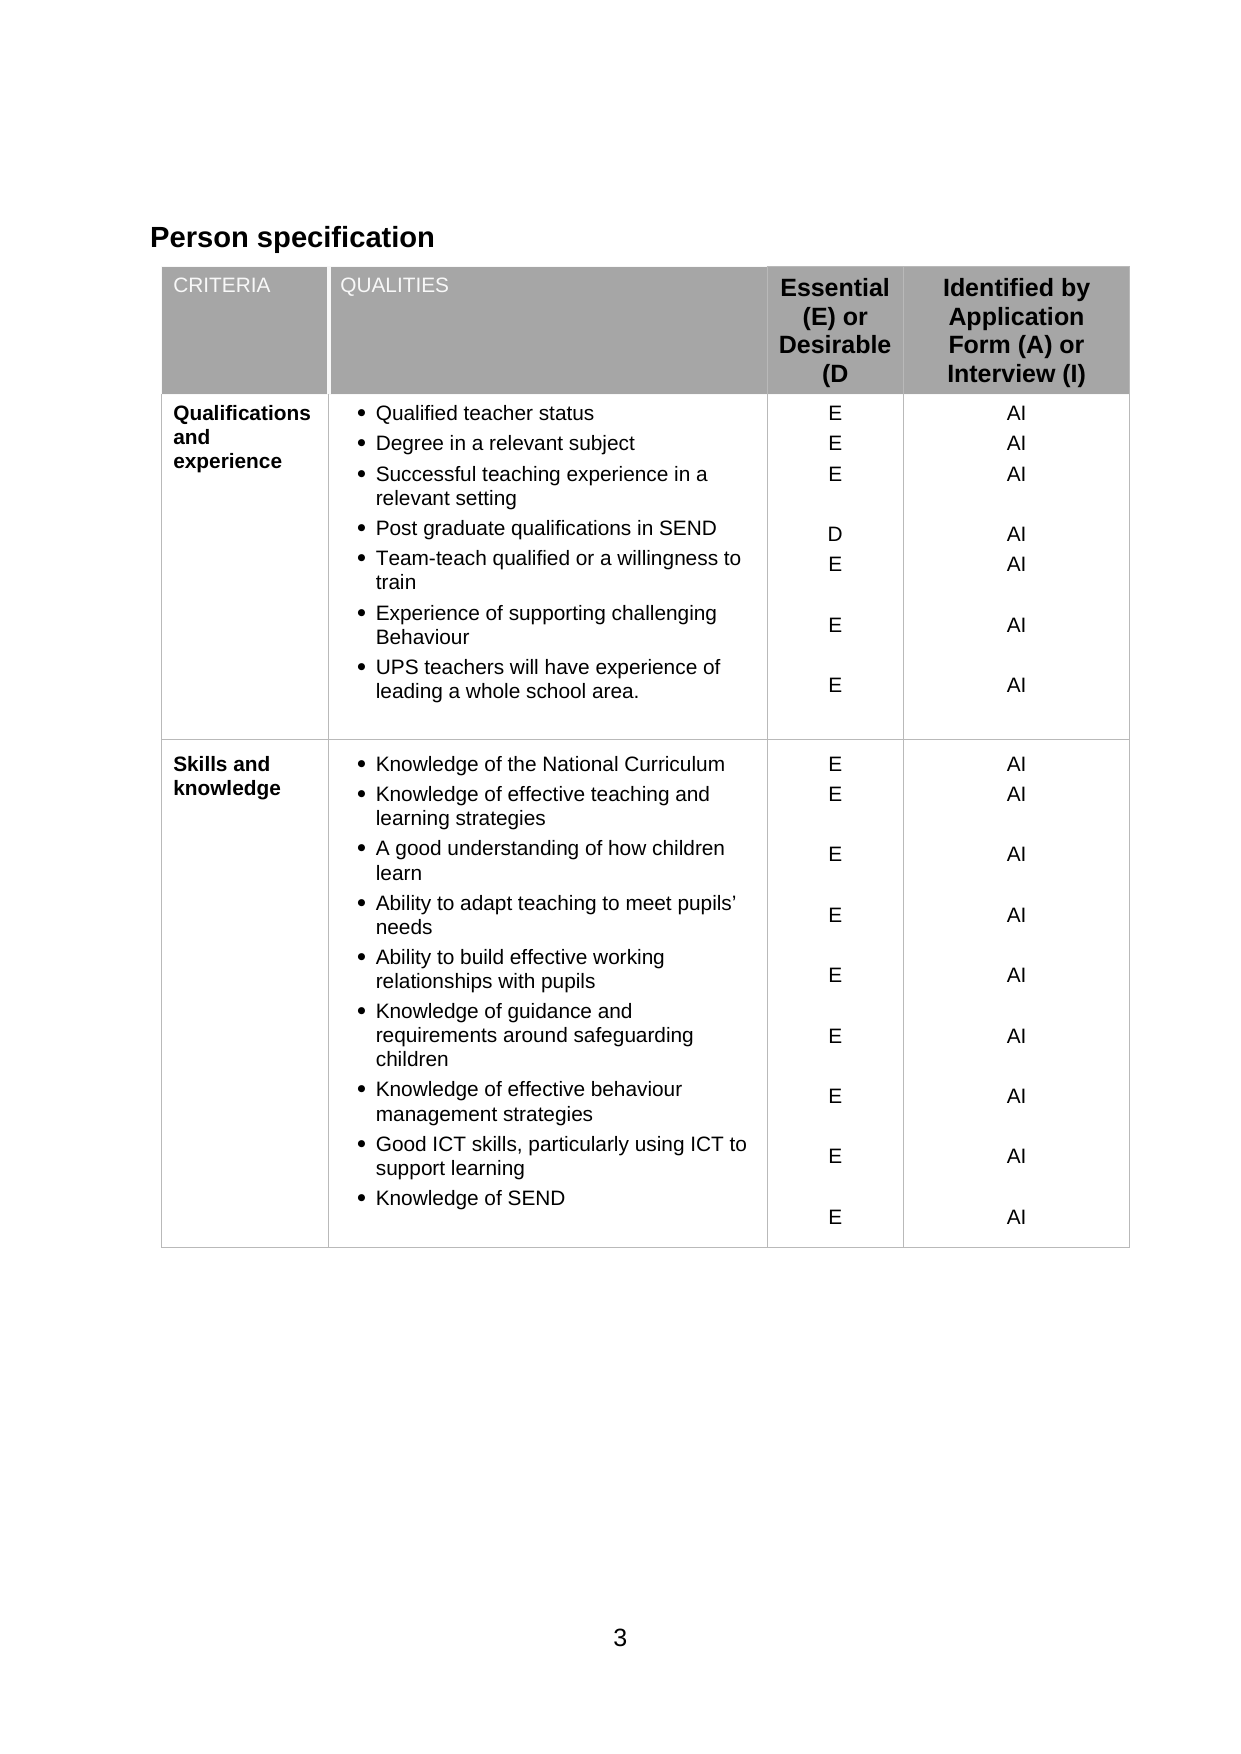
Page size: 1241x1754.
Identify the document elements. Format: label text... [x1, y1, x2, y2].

table_cell E E E D E E E [768, 395, 903, 739]
table_header Identified by Application Form (A) or Interview (I) [904, 267, 1129, 394]
table_cell Knowledge of the National Curriculum Knowledge of effective teaching and learning strategies A good understanding of how children learn Ability to adapt teaching to meet pupils’ needs Ability to build effective working relationships with pupils Knowledge of guidance and requirements around safeguarding children Knowledge of effective behaviour management strategies Good ICT skills, particularly using ICT to support learning Knowledge of SEND [329, 740, 767, 1247]
table_cell AI AI AI AI AI AI AI [904, 395, 1129, 739]
table_header Essential (E) or Desirable (D [768, 267, 903, 394]
table_cell Skills and knowledge [162, 740, 328, 1247]
table_cell E E E E E E E E E [768, 740, 903, 1247]
table_header criteria [162, 267, 327, 394]
table_cell AI AI AI AI AI AI AI AI AI [904, 740, 1129, 1247]
table_cell Qualifications and experience [162, 395, 328, 739]
text Person specification [150, 220, 1090, 253]
table_header qualities [331, 267, 767, 394]
table_cell Qualified teacher status Degree in a relevant subject Successful teaching experience in a relevant setting Post graduate qualifications in SEND Team-teach qualified or a willingness to train Experience of supporting challenging Behaviour UPS teachers will have experience of leading a whole school area. [329, 395, 767, 739]
